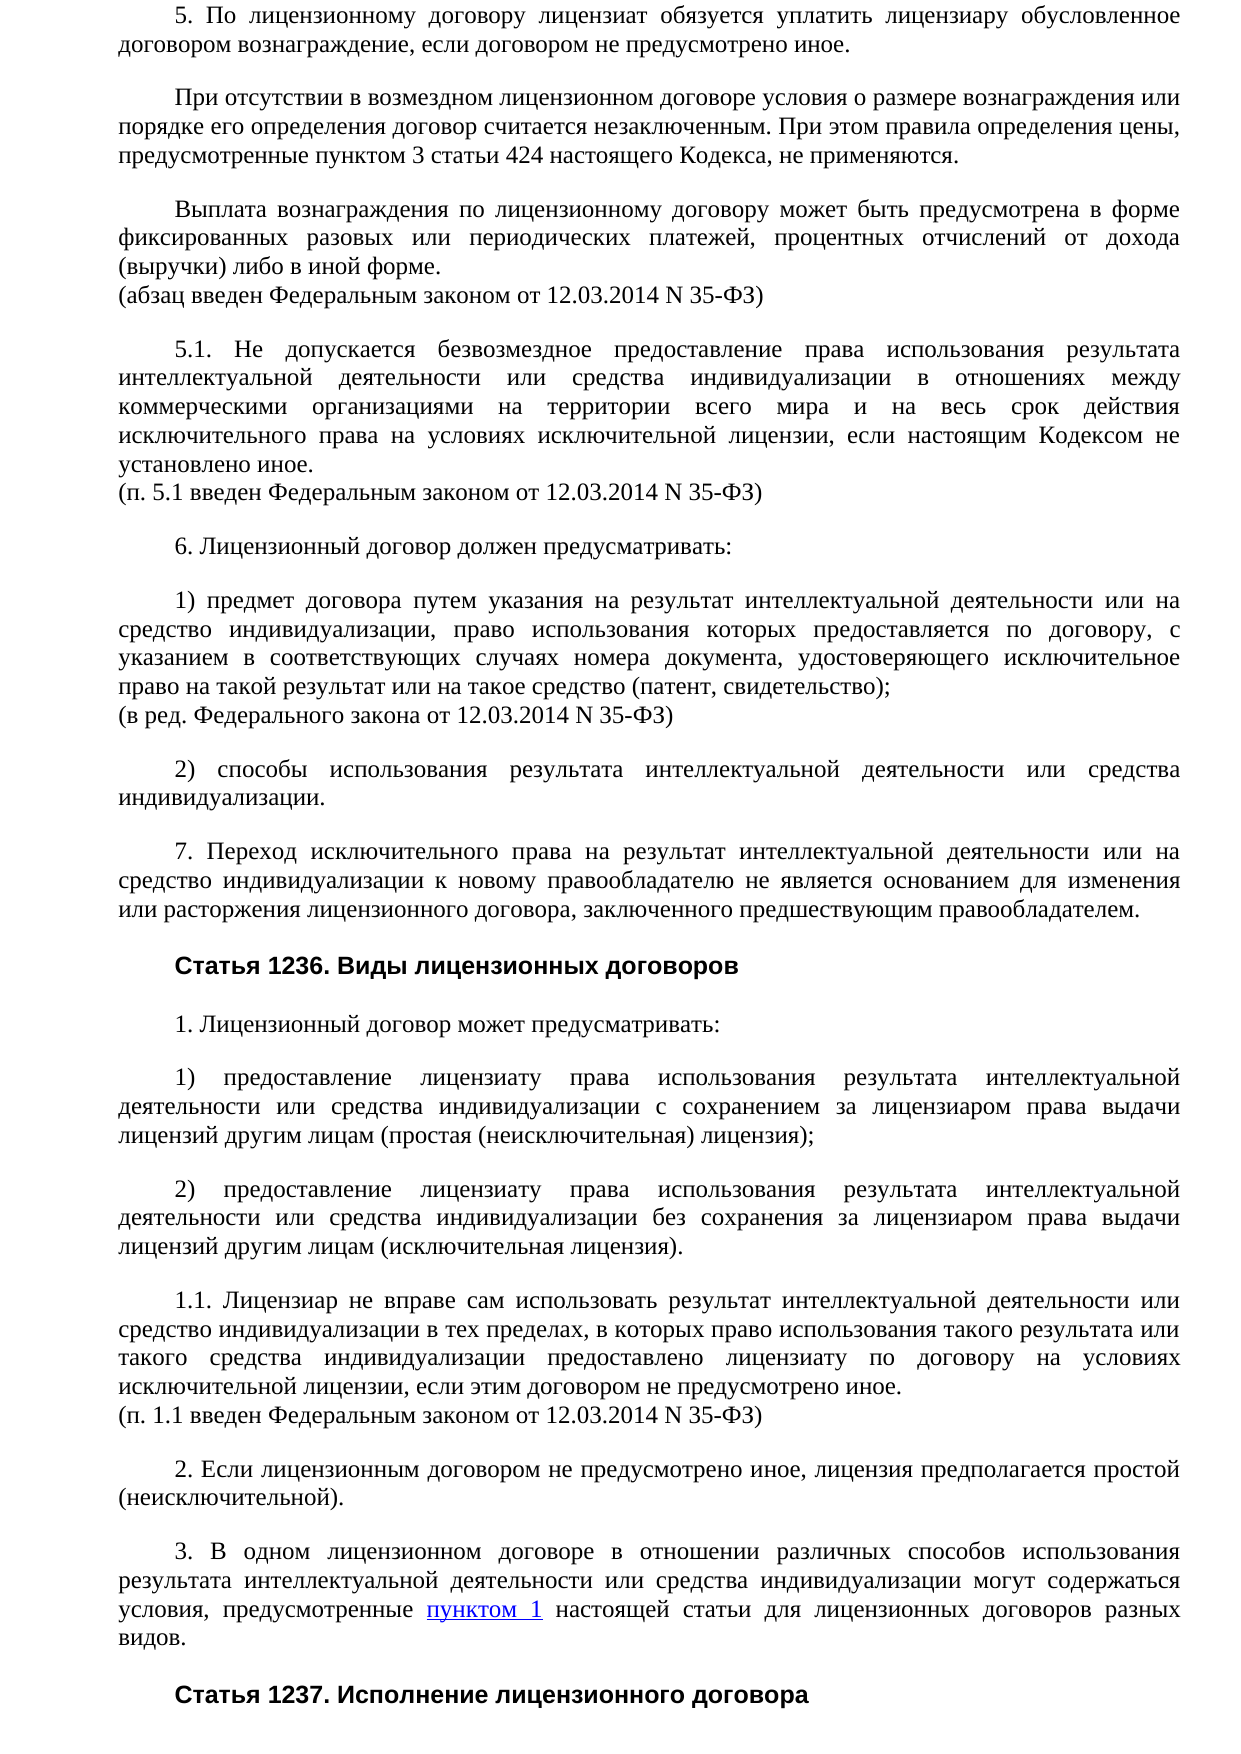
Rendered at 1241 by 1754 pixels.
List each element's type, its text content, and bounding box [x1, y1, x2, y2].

text 5. По лицензионному договору лицензиат обязуется уплатить лицензиару обусловленное договором вознаграждение, если договором не предусмотрено иное. [118, 0, 1181, 57]
text (в ред. Федерального закона от 12.03.2014 N 35-ФЗ) [118, 700, 1181, 729]
text (абзац введен Федеральным законом от 12.03.2014 N 35-ФЗ) [118, 280, 1181, 309]
text 6. Лицензионный договор должен предусматривать: [118, 531, 1181, 560]
text 1.1. Лицензиар не вправе сам использовать результат интеллектуальной деятельности или средство индивидуализации в тех пределах, в которых право использования такого результата или такого средства индивидуализации предоставлено лицензиату по договору на условиях исключительной лицензии, если этим договором не предусмотрено иное. [118, 1285, 1181, 1400]
text Выплата вознаграждения по лицензионному договору может быть предусмотрена в форме фиксированных разовых или периодических платежей, процентных отчислений от дохода (выручки) либо в иной форме. [118, 194, 1181, 280]
text 1) предмет договора путем указания на результат интеллектуальной деятельности или на средство индивидуализации, право использования которых предоставляется по договору, с указанием в соответствующих случаях номера документа, удостоверяющего исключительное право на такой результат или на такое средство (патент, свидетельство); [118, 585, 1181, 700]
text 5.1. Не допускается безвозмездное предоставление права использования результата интеллектуальной деятельности или средства индивидуализации в отношениях между коммерческими организациями на территории всего мира и на весь срок действия исключительного права на условиях исключительной лицензии, если настоящим Кодексом не установлено иное. [118, 334, 1181, 477]
text 2. Если лицензионным договором не предусмотрено иное, лицензия предполагается простой (неисключительной). [118, 1454, 1181, 1511]
text (п. 5.1 введен Федеральным законом от 12.03.2014 N 35-ФЗ) [118, 477, 1181, 506]
text 3. В одном лицензионном договоре в отношении различных способов использования результата интеллектуальной деятельности или средства индивидуализации могут содержаться условия, предусмотренные пунктом 1 настоящей статьи для лицензионных договоров разных видов. [118, 1536, 1181, 1651]
title Статья 1236. Виды лицензионных договоров [118, 951, 1181, 980]
text 2) способы использования результата интеллектуальной деятельности или средства индивидуализации. [118, 754, 1181, 811]
text 1) предоставление лицензиату права использования результата интеллектуальной деятельности или средства индивидуализации с сохранением за лицензиаром права выдачи лицензий другим лицам (простая (неисключительная) лицензия); [118, 1062, 1181, 1149]
text При отсутствии в возмездном лицензионном договоре условия о размере вознаграждения или порядке его определения договор считается незаключенным. При этом правила определения цены, предусмотренные пунктом 3 статьи 424 настоящего Кодекса, не применяются. [118, 82, 1181, 169]
text (п. 1.1 введен Федеральным законом от 12.03.2014 N 35-ФЗ) [118, 1400, 1181, 1429]
text 7. Переход исключительного права на результат интеллектуальной деятельности или на средство индивидуализации к новому правообладателю не является основанием для изменения или расторжения лицензионного договора, заключенного предшествующим правообладателем. [118, 836, 1181, 922]
title Статья 1237. Исполнение лицензионного договора [118, 1680, 1181, 1709]
text 1. Лицензионный договор может предусматривать: [118, 1009, 1181, 1037]
text 2) предоставление лицензиату права использования результата интеллектуальной деятельности или средства индивидуализации без сохранения за лицензиаром права выдачи лицензий другим лицам (исключительная лицензия). [118, 1174, 1181, 1260]
